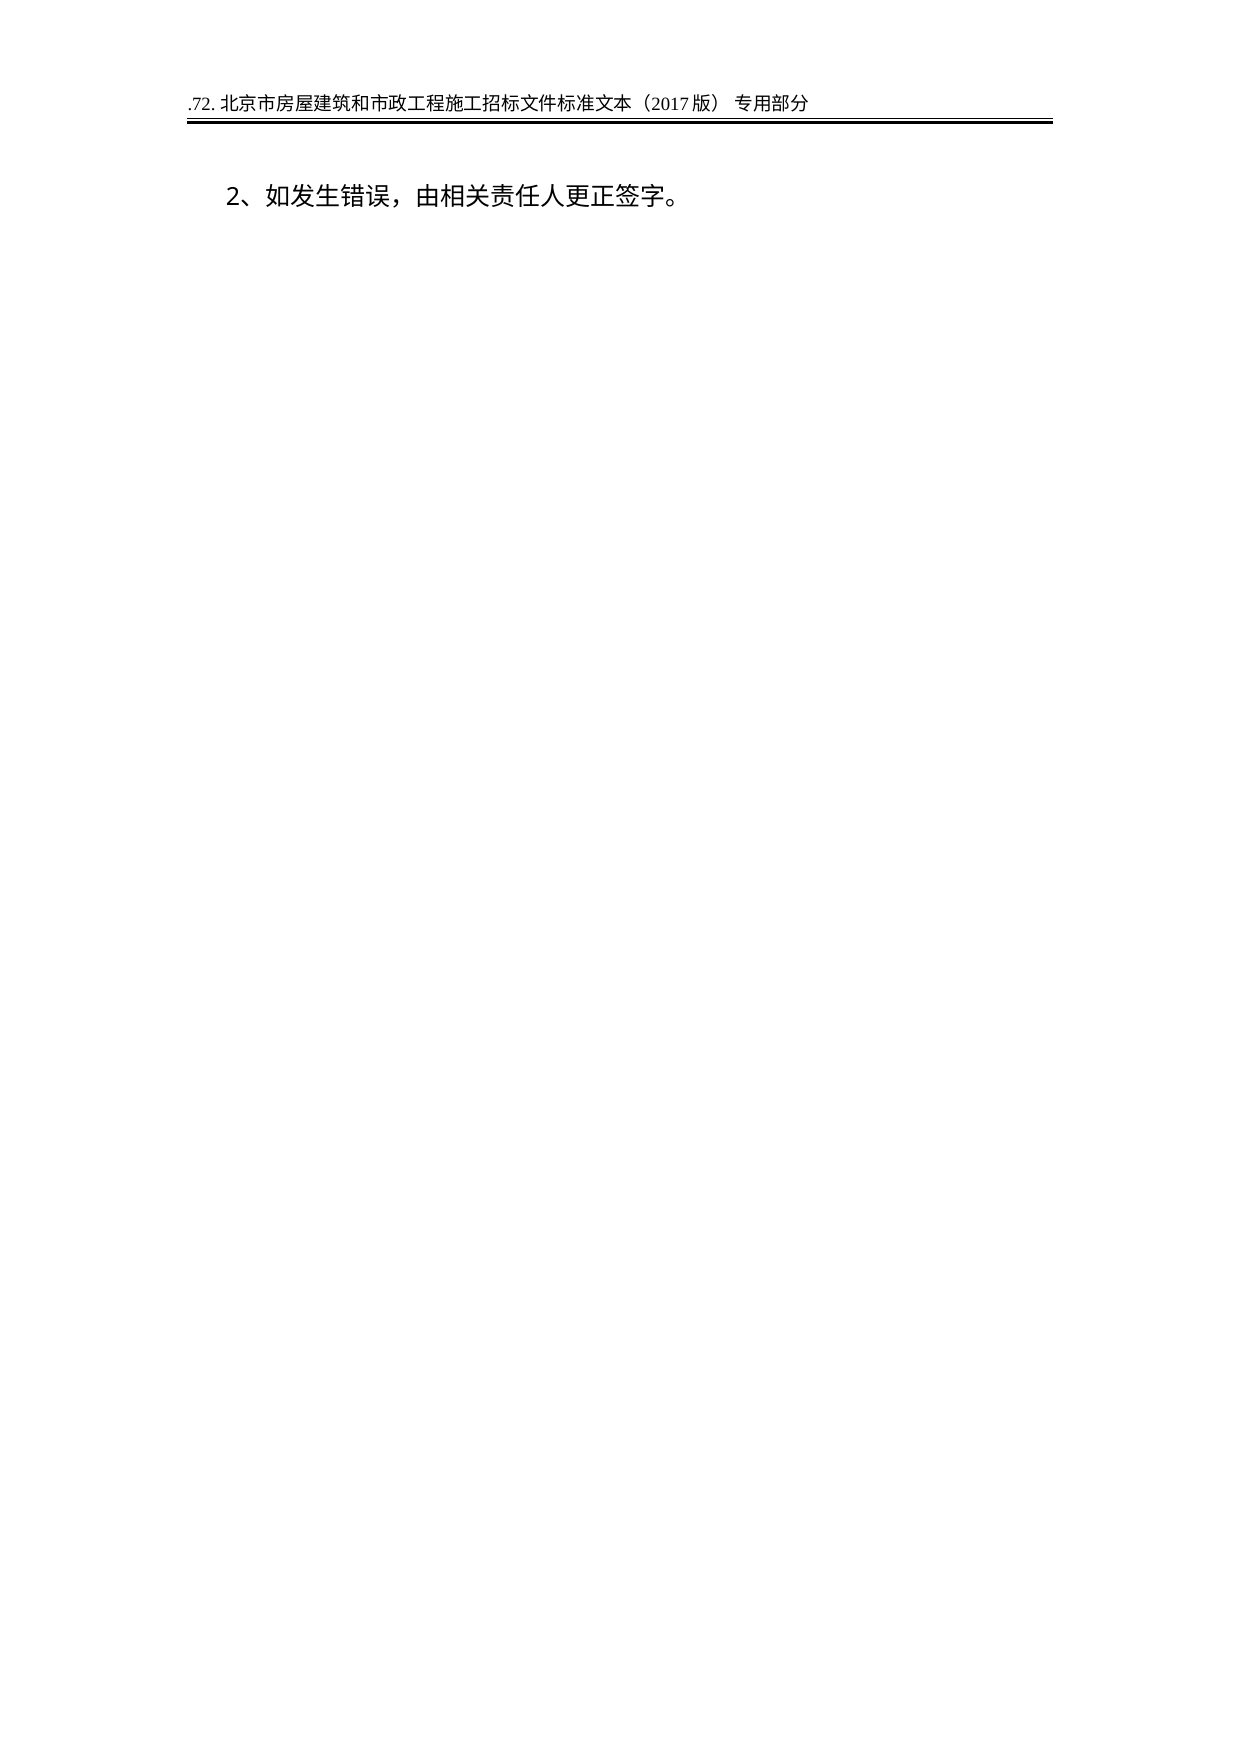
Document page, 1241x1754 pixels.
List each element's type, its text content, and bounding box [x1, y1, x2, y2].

text 2、如发生错误，由相关责任人更正签字。 [168, 162, 1053, 227]
